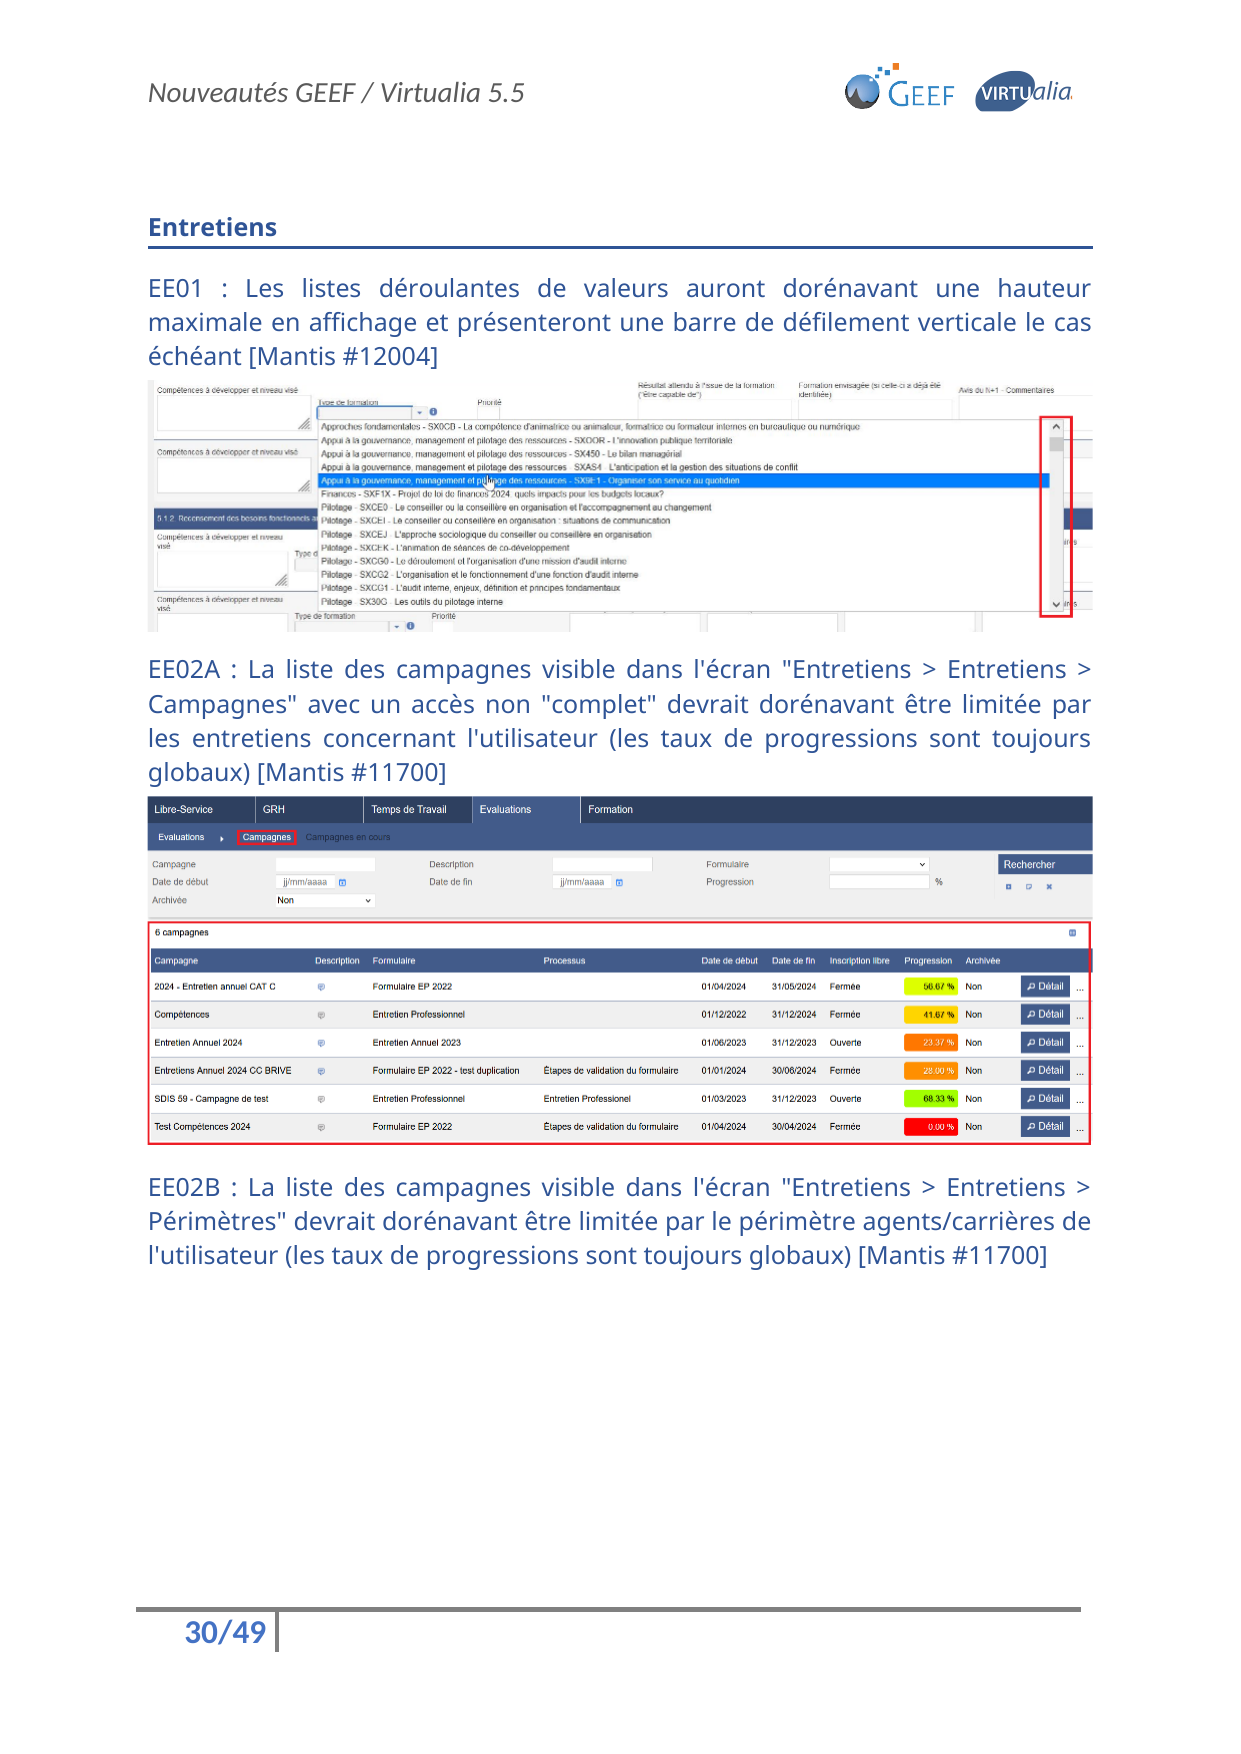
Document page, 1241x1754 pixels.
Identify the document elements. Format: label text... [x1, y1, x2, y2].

subtitle EE01 : Les listes déroulantes de valeurs auront dorénavant une hauteur maximale en affichage et présenteront une barre de défilement verticale le cas échéant [Mantis #12004] [148, 270, 1093, 372]
picture [147, 380, 1093, 632]
picture [975, 70, 1073, 112]
picture [845, 63, 955, 109]
subtitle EE02B : La liste des campagnes visible dans l'écran "Entretiens > Entretiens > Périmètres" devrait dorénavant être limitée par le périmètre agents/carrières de l'utilisateur (les taux de progressions sont toujours globaux) [Mantis #11700] [148, 1169, 1093, 1272]
subtitle Entretiens [148, 210, 1093, 246]
picture [147, 796, 1093, 1149]
subtitle EE02A : La liste des campagnes visible dans l'écran "Entretiens > Entretiens > Campagnes" avec un accès non "complet" devrait dorénavant être limitée par les entretiens concernant l'utilisateur (les taux de progressions sont toujours globaux) [Mantis #11700] [148, 652, 1093, 788]
